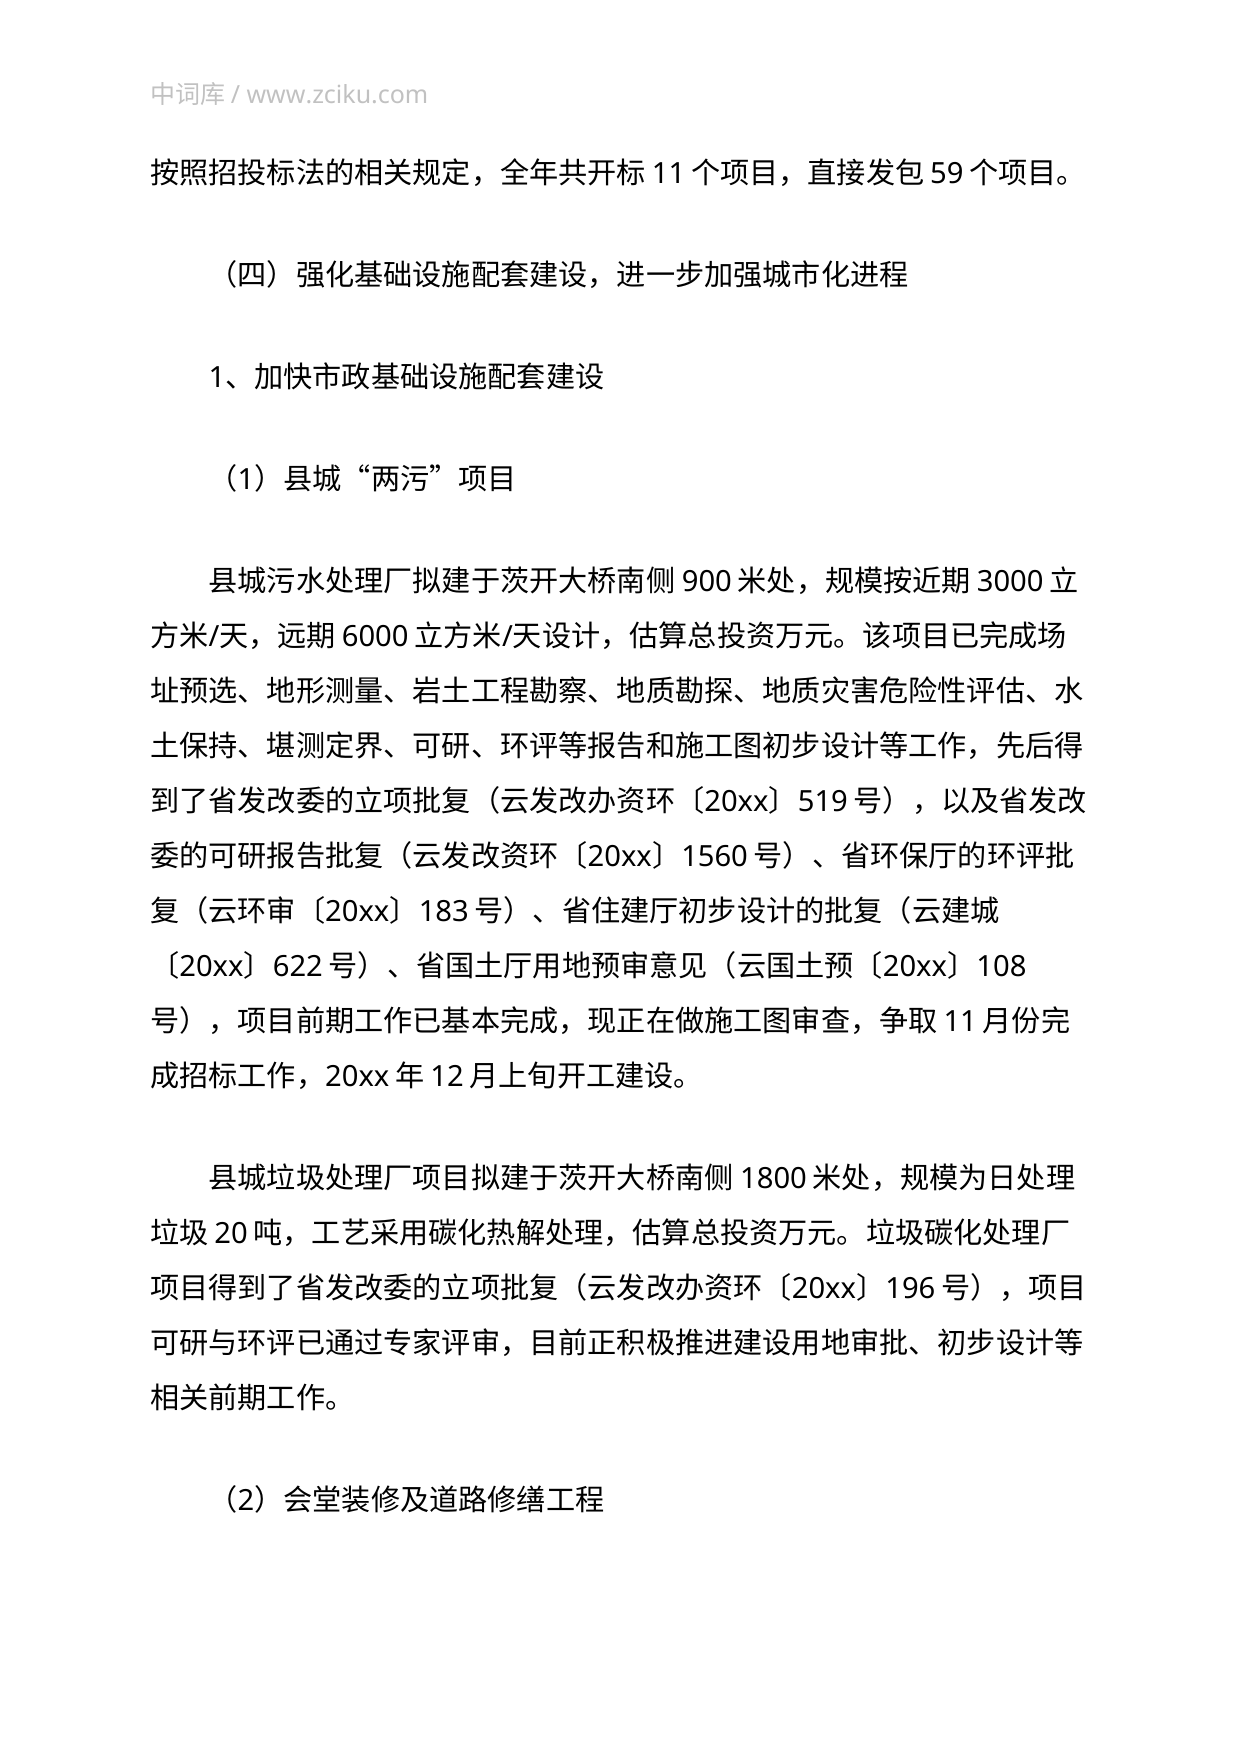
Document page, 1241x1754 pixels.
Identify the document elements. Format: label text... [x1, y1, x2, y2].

text （四）强化基础设施配套建设，进一步加强城市化进程 [150, 252, 1090, 294]
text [150, 150, 1090, 192]
text （1）县城“两污”项目 [150, 456, 1090, 498]
text 县城污水处理厂拟建于茨开大桥南侧 900米处，规模按近期3000立方米/天，远期6000立方米/天设计，估算总投资万元。该项目已完成场址预选、地形测量、岩土工程勘察、地质勘探、地质灾害危险性评估、水土保持、堪测定界、可研、环评等报告和施工图初步设计等工作，先后得到了省发改委的立项批复（云发改办资环〔20xx〕519号），以及省发改委的可研报告批复（云发改资环〔20xx〕1560号）、省环保厅的环评批复（云环审〔20xx〕183号）、省住建厅初步设计的批复（云建城〔20xx〕622号）、省国土厅用地预审意见（云国土预〔20xx〕108号），项目前期工作已基本完成，现正在做施工图审查，争取11月份完成招标工作，20xx年12月上旬开工建设。 [150, 558, 1090, 1095]
text 县城垃圾处理厂项目拟建于茨开大桥南侧 1800米处，规模为日处理垃圾20吨，工艺采用碳化热解处理，估算总投资万元。垃圾碳化处理厂项目得到了省发改委的立项批复（云发改办资环〔20xx〕196号），项目可研与环评已通过专家评审，目前正积极推进建设用地审批、初步设计等相关前期工作。 [150, 1154, 1090, 1417]
text 1、加快市政基础设施配套建设 [150, 354, 1090, 396]
text （2）会堂装修及道路修缮工程 [150, 1476, 1090, 1518]
